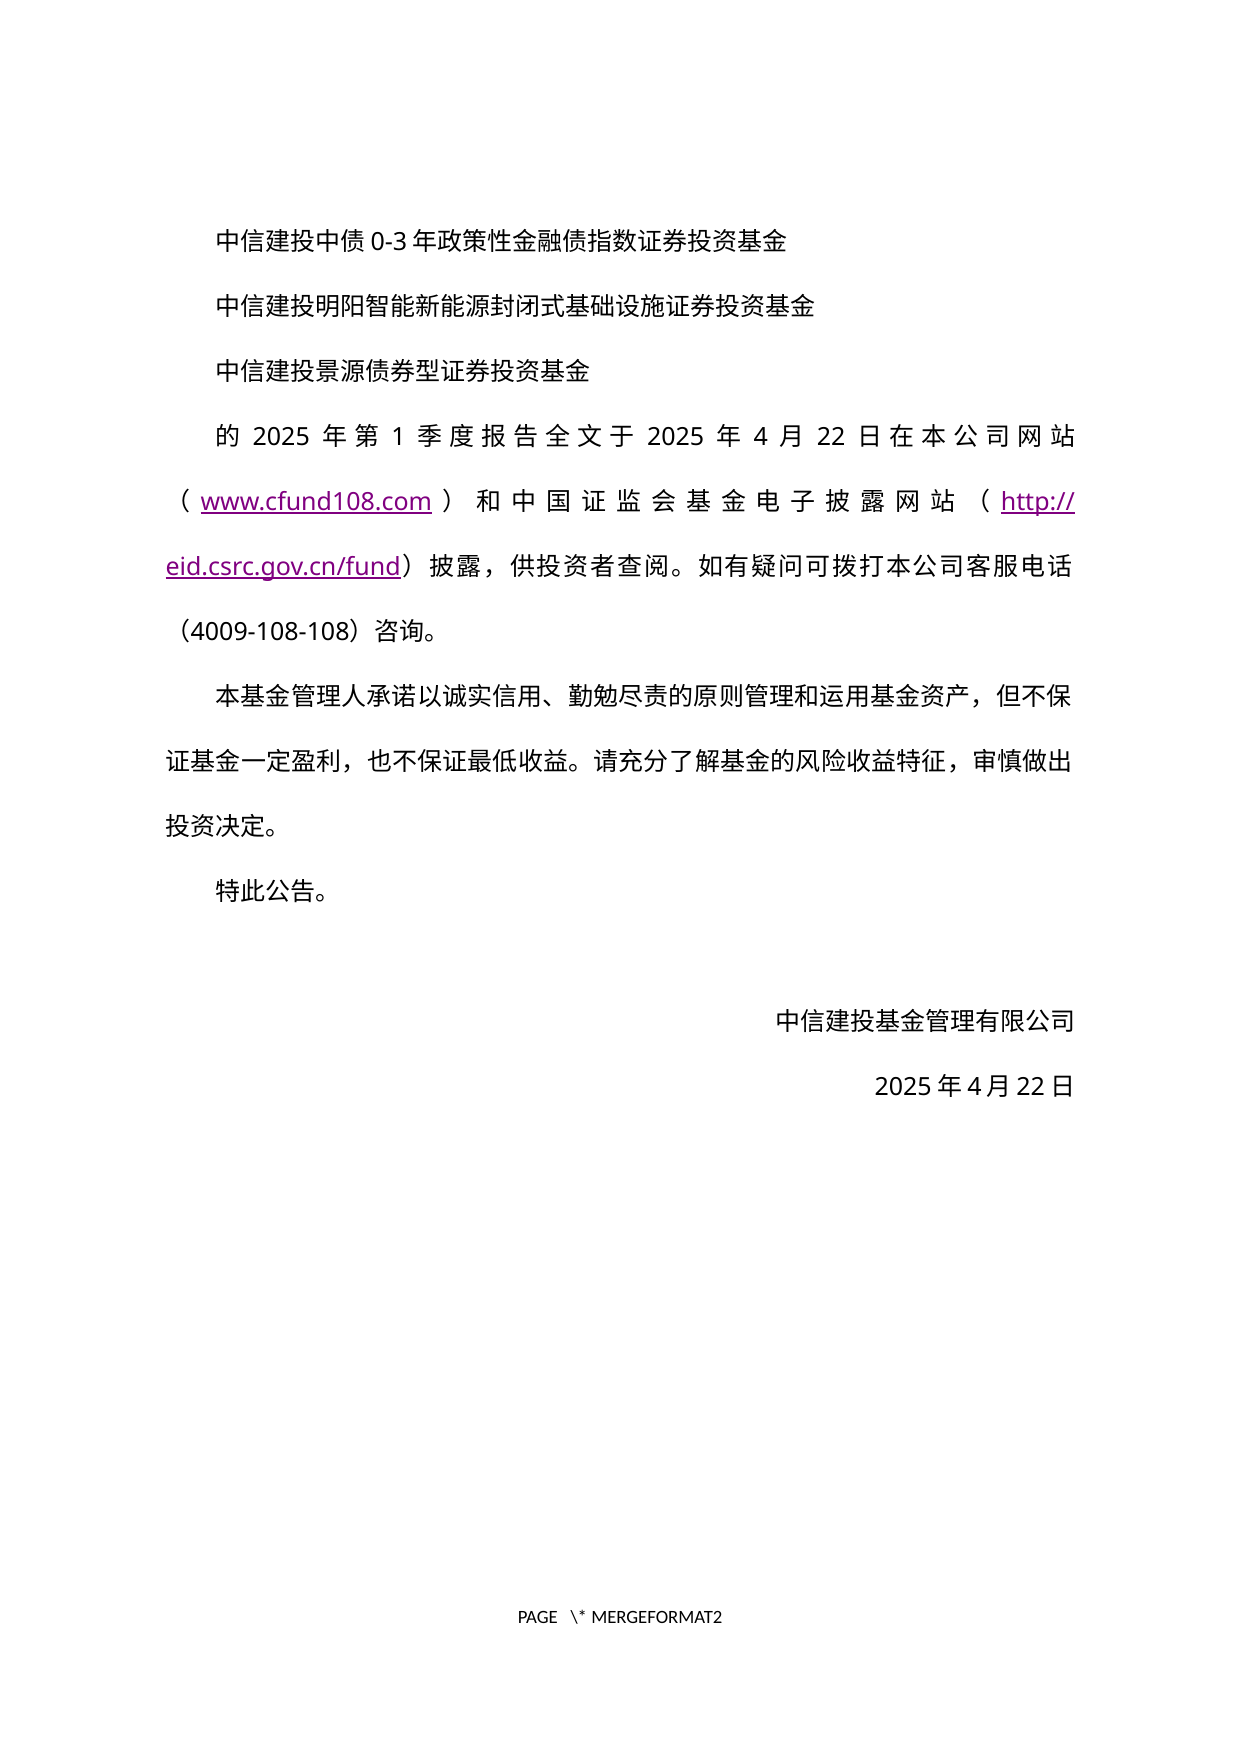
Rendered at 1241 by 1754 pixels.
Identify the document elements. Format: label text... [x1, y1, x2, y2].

text 中信建投基金管理有限公司 [165, 987, 1075, 1052]
text 2025年4月22日 [165, 1052, 1075, 1117]
text 中信建投中债0-3年政策性金融债指数证券投资基金 [165, 207, 1075, 272]
text 特此公告。 [165, 857, 1075, 922]
text 本基金管理人承诺以诚实信用、勤勉尽责的原则管理和运用基金资产，但不保证基金一定盈利，也不保证最低收益。请充分了解基金的风险收益特征，审慎做出投资决定。 [165, 662, 1075, 857]
text 的2025年第1季度报告全文于2025年4月22日在本公司网站（www.cfund108.com）和中国证监会基金电子披露网站（http://eid.csrc.gov.cn/fund）披露，供投资者查阅。如有疑问可拨打本公司客服电话（4009-108-108）咨询。 [165, 402, 1075, 662]
text 中信建投明阳智能新能源封闭式基础设施证券投资基金 [165, 272, 1075, 337]
text 中信建投景源债券型证券投资基金 [165, 337, 1075, 402]
